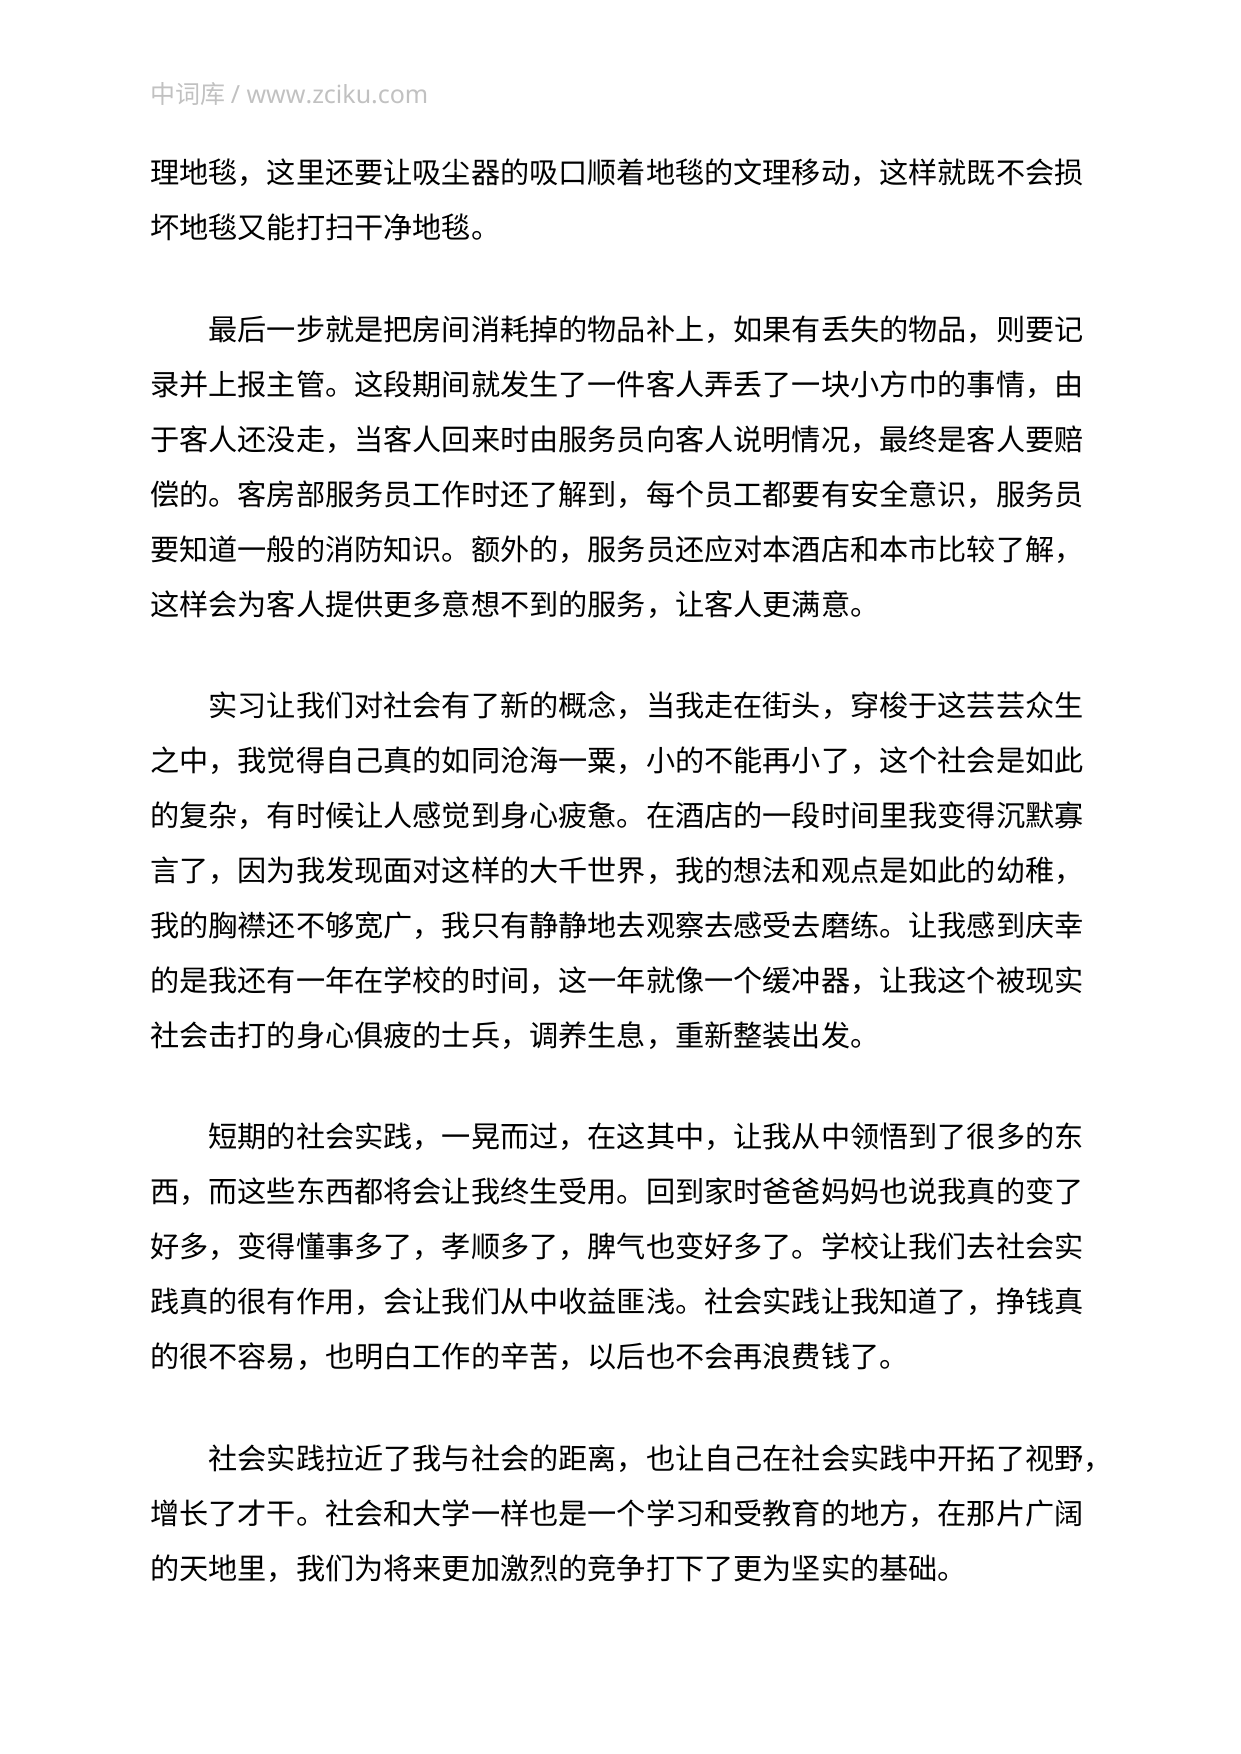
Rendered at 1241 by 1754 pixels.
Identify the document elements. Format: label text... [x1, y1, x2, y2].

text 最后一步就是把房间消耗掉的物品补上，如果有丢失的物品，则要记录并上报主管。这段期间就发生了一件客人弄丢了一块小方巾的事情，由于客人还没走，当客人回来时由服务员向客人说明情况，最终是客人要赔偿的。客房部服务员工作时还了解到，每个员工都要有安全意识，服务员要知道一般的消防知识。额外的，服务员还应对本酒店和本市比较了解，这样会为客人提供更多意想不到的服务，让客人更满意。 [150, 307, 1090, 623]
text 实习让我们对社会有了新的概念，当我走在街头，穿梭于这芸芸众生之中，我觉得自己真的如同沧海一粟，小的不能再小了，这个社会是如此的复杂，有时候让人感觉到身心疲惫。在酒店的一段时间里我变得沉默寡言了，因为我发现面对这样的大千世界，我的想法和观点是如此的幼稚，我的胸襟还不够宽广，我只有静静地去观察去感受去磨练。让我感到庆幸的是我还有一年在学校的时间，这一年就像一个缓冲器，让我这个被现实社会击打的身心俱疲的士兵，调养生息，重新整装出发。 [150, 683, 1090, 1054]
text 社会实践拉近了我与社会的距离，也让自己在社会实践中开拓了视野，增长了才干。社会和大学一样也是一个学习和受教育的地方，在那片广阔的天地里，我们为将来更加激烈的竞争打下了更为坚实的基础。 [150, 1435, 1090, 1587]
text 短期的社会实践，一晃而过，在这其中，让我从中领悟到了很多的东西，而这些东西都将会让我终生受用。回到家时爸爸妈妈也说我真的变了好多，变得懂事多了，孝顺多了，脾气也变好多了。学校让我们去社会实践真的很有作用，会让我们从中收益匪浅。社会实践让我知道了，挣钱真的很不容易，也明白工作的辛苦，以后也不会再浪费钱了。 [150, 1114, 1090, 1376]
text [150, 150, 1090, 247]
